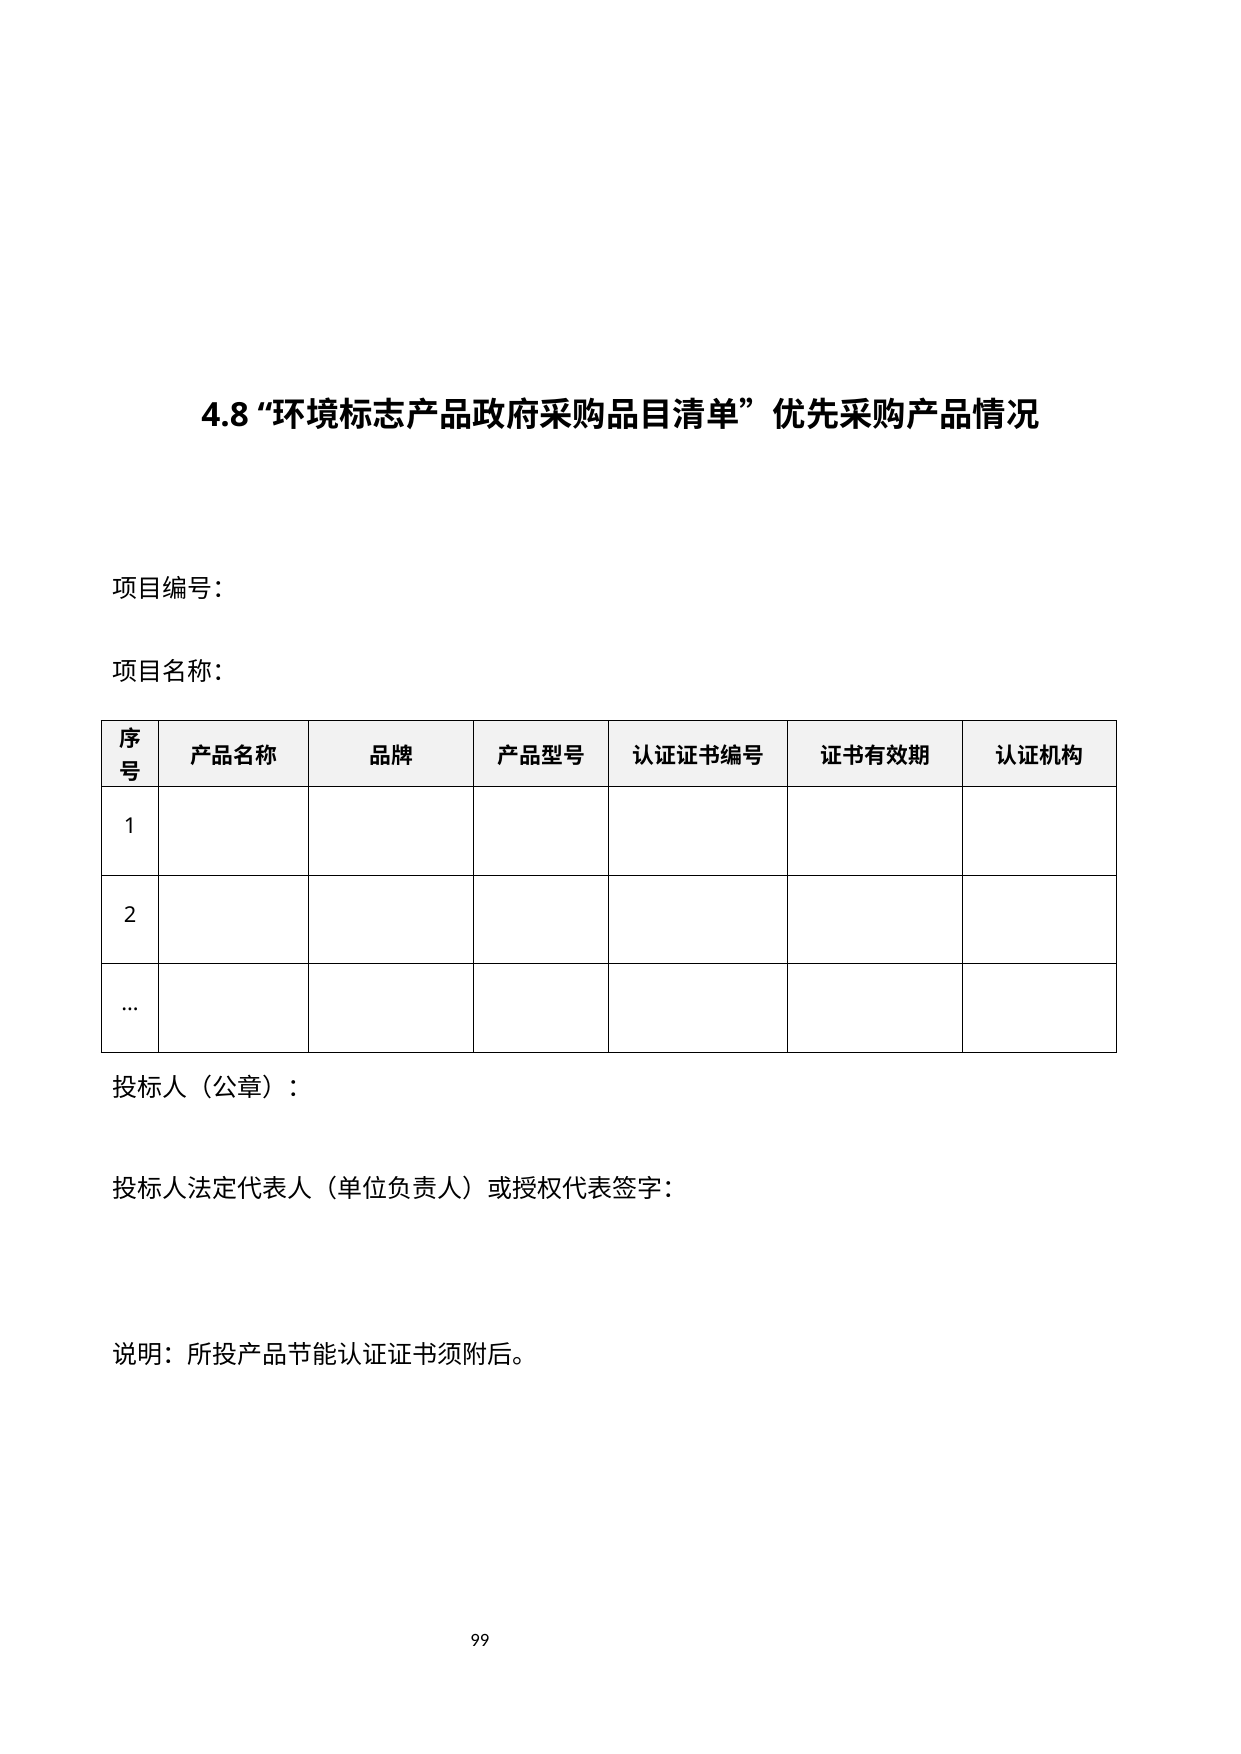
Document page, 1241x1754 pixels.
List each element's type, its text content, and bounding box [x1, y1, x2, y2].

table_cell [788, 964, 962, 1052]
table_cell [159, 787, 308, 874]
text 项目名称： [112, 637, 1128, 702]
table_cell [963, 787, 1116, 874]
text 投标人（公章）： [112, 1053, 1128, 1118]
table_header 产品名称 [159, 721, 308, 786]
table_header 序号 [102, 721, 158, 786]
table_cell [788, 876, 962, 963]
table_cell … [102, 964, 158, 1052]
table_cell 1 [102, 787, 158, 874]
table_cell [609, 964, 787, 1052]
table_cell [963, 876, 1116, 963]
table_cell [788, 787, 962, 874]
table_cell [309, 787, 473, 874]
table_cell [609, 876, 787, 963]
table_cell [474, 876, 608, 963]
table_cell [609, 787, 787, 874]
text 说明：所投产品节能认证证书须附后。 [112, 1320, 1128, 1385]
table_cell [309, 876, 473, 963]
table_header 品牌 [309, 721, 473, 786]
table_cell [159, 876, 308, 963]
table_header 认证证书编号 [609, 721, 787, 786]
text 投标人法定代表人（单位负责人）或授权代表签字： [112, 1154, 1128, 1219]
text 项目编号： [112, 554, 1128, 619]
table_header 证书有效期 [788, 721, 962, 786]
table_cell 2 [102, 876, 158, 963]
table_cell [963, 964, 1116, 1052]
table_cell [474, 787, 608, 874]
table_cell [159, 964, 308, 1052]
table_header 产品型号 [474, 721, 608, 786]
table_header 认证机构 [963, 721, 1116, 786]
text 4.8 “环境标志产品政府采购品目清单”优先采购产品情况 [112, 380, 1128, 445]
table_cell [309, 964, 473, 1052]
table_cell [474, 964, 608, 1052]
